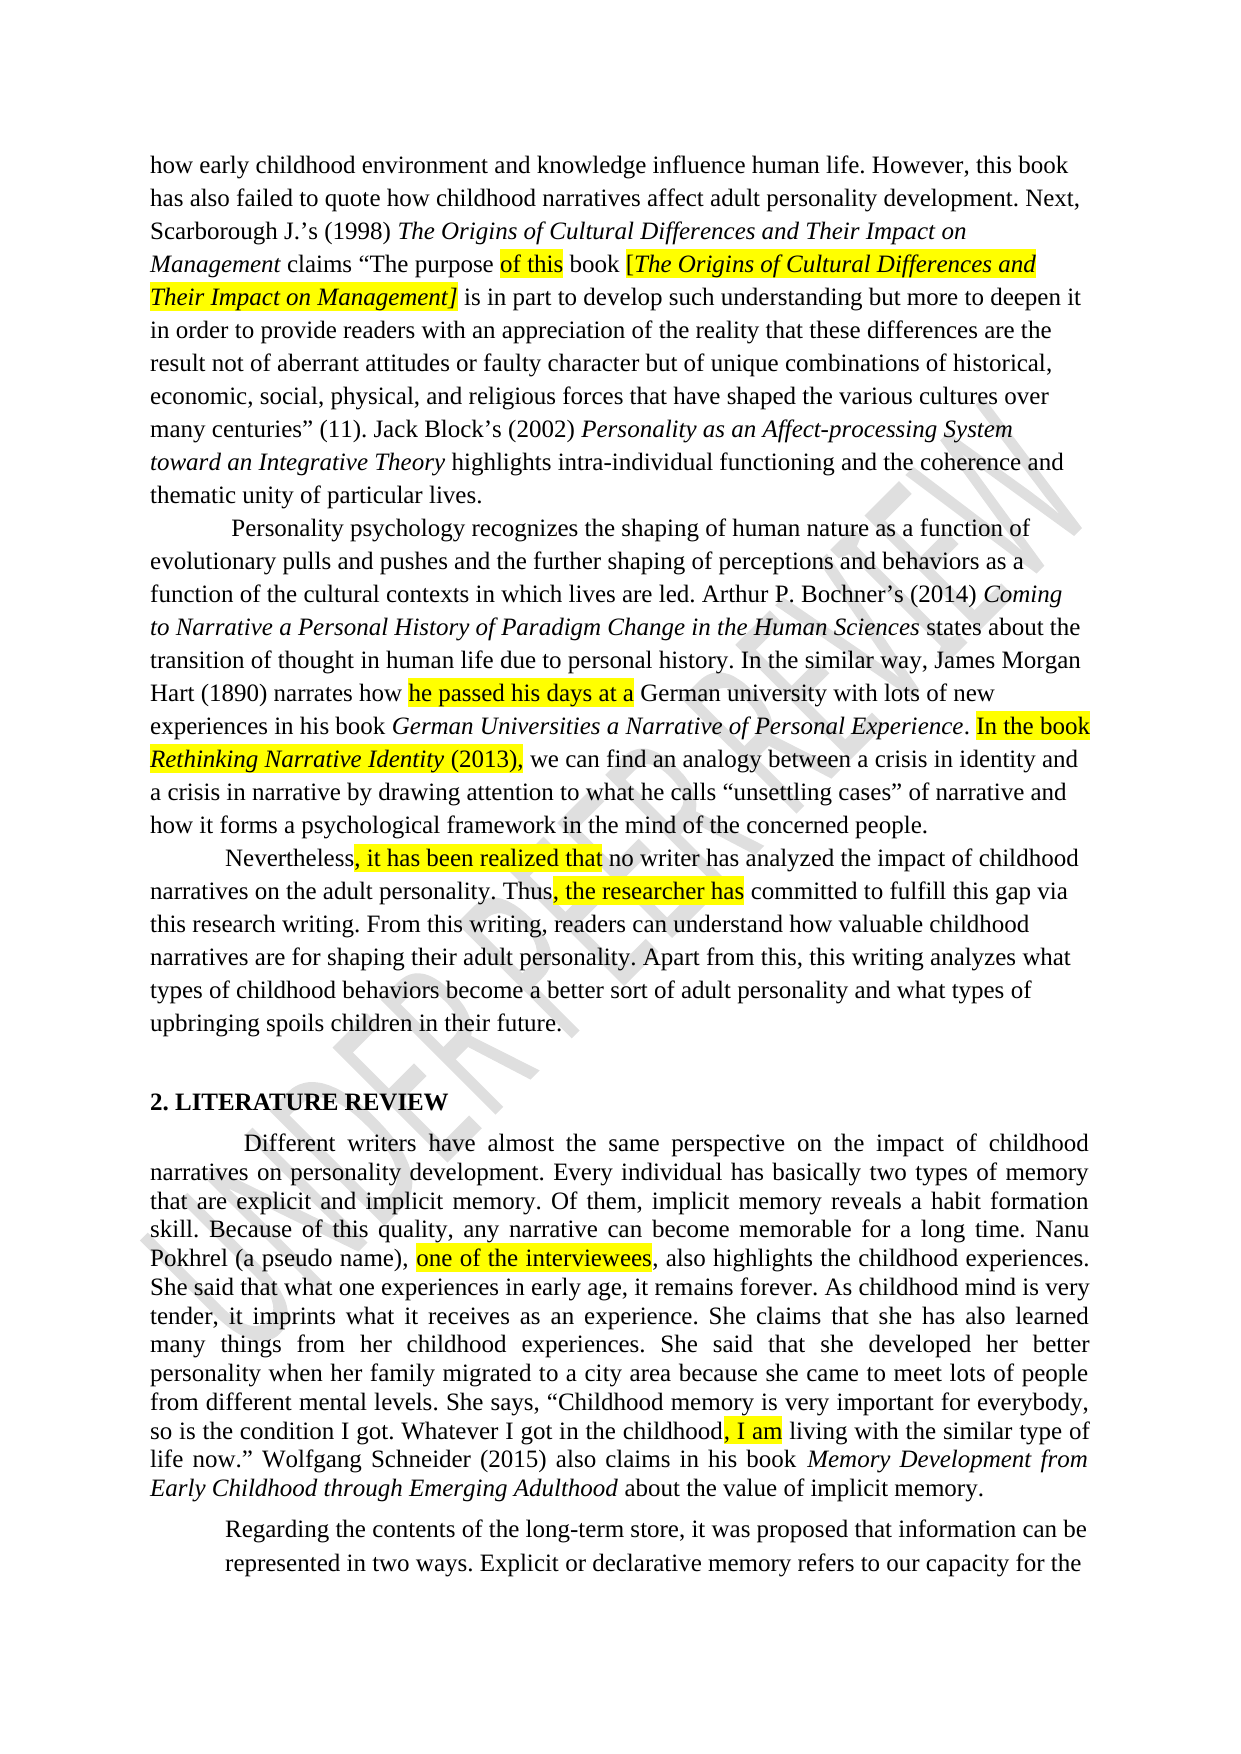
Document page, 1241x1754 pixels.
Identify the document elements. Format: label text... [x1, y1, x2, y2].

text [150, 150, 1090, 509]
text Nevertheless, it has been realized that no writer has analyzed the impact of childhood narratives on the adult personality. Thus, the researcher has committed to fulfill this gap via this research writing. From this writing, readers can understand how valuable childhood narratives are for shaping their adult personality. Apart from this, this writing analyzes what types of childhood behaviors become a better sort of adult personality and what types of upbringing spoils children in their future. [150, 843, 1090, 1037]
text Personality psychology recognizes the shaping of human nature as a function of evolutionary pulls and pushes and the further shaping of perceptions and behaviors as a function of the cultural contexts in which lives are led. Arthur P. Bochner’s (2014) Coming to Narrative a Personal History of Paradigm Change in the Human Sciences states about the transition of thought in human life due to personal history. In the similar way, James Morgan Hart (1890) narrates how he passed his days at a German university with lots of new experiences in his book German Universities a Narrative of Personal Experience. In the book Rethinking Narrative Identity (2013), we can find an analogy between a crisis in identity and a crisis in narrative by drawing attention to what he calls “unsettling cases” of narrative and how it forms a psychological framework in the mind of the concerned people. [150, 513, 1090, 839]
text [225, 1514, 1090, 1576]
text Different writers have almost the same perspective on the impact of childhood narratives on personality development. Every individual has basically two types of memory that are explicit and implicit memory. Of them, implicit memory reveals a habit formation skill. Because of this quality, any narrative can become memorable for a long time. Nanu Pokhrel (a pseudo name), one of the interviewees, also highlights the childhood experiences. She said that what one experiences in early age, it remains forever. As childhood mind is very tender, it imprints what it receives as an experience. She claims that she has also learned many things from her childhood experiences. She said that she developed her better personality when her family migrated to a city area because she came to meet lots of people from different mental levels. She says, “Childhood memory is very important for everybody, so is the condition I got. Whatever I got in the childhood, I am living with the similar type of life now.” Wolfgang Schneider (2015) also claims in his book Memory Development from Early Childhood through Emerging Adulthood about the value of implicit memory. [150, 1128, 1090, 1502]
text 2. LITERATURE REVIEW [150, 1087, 1090, 1116]
